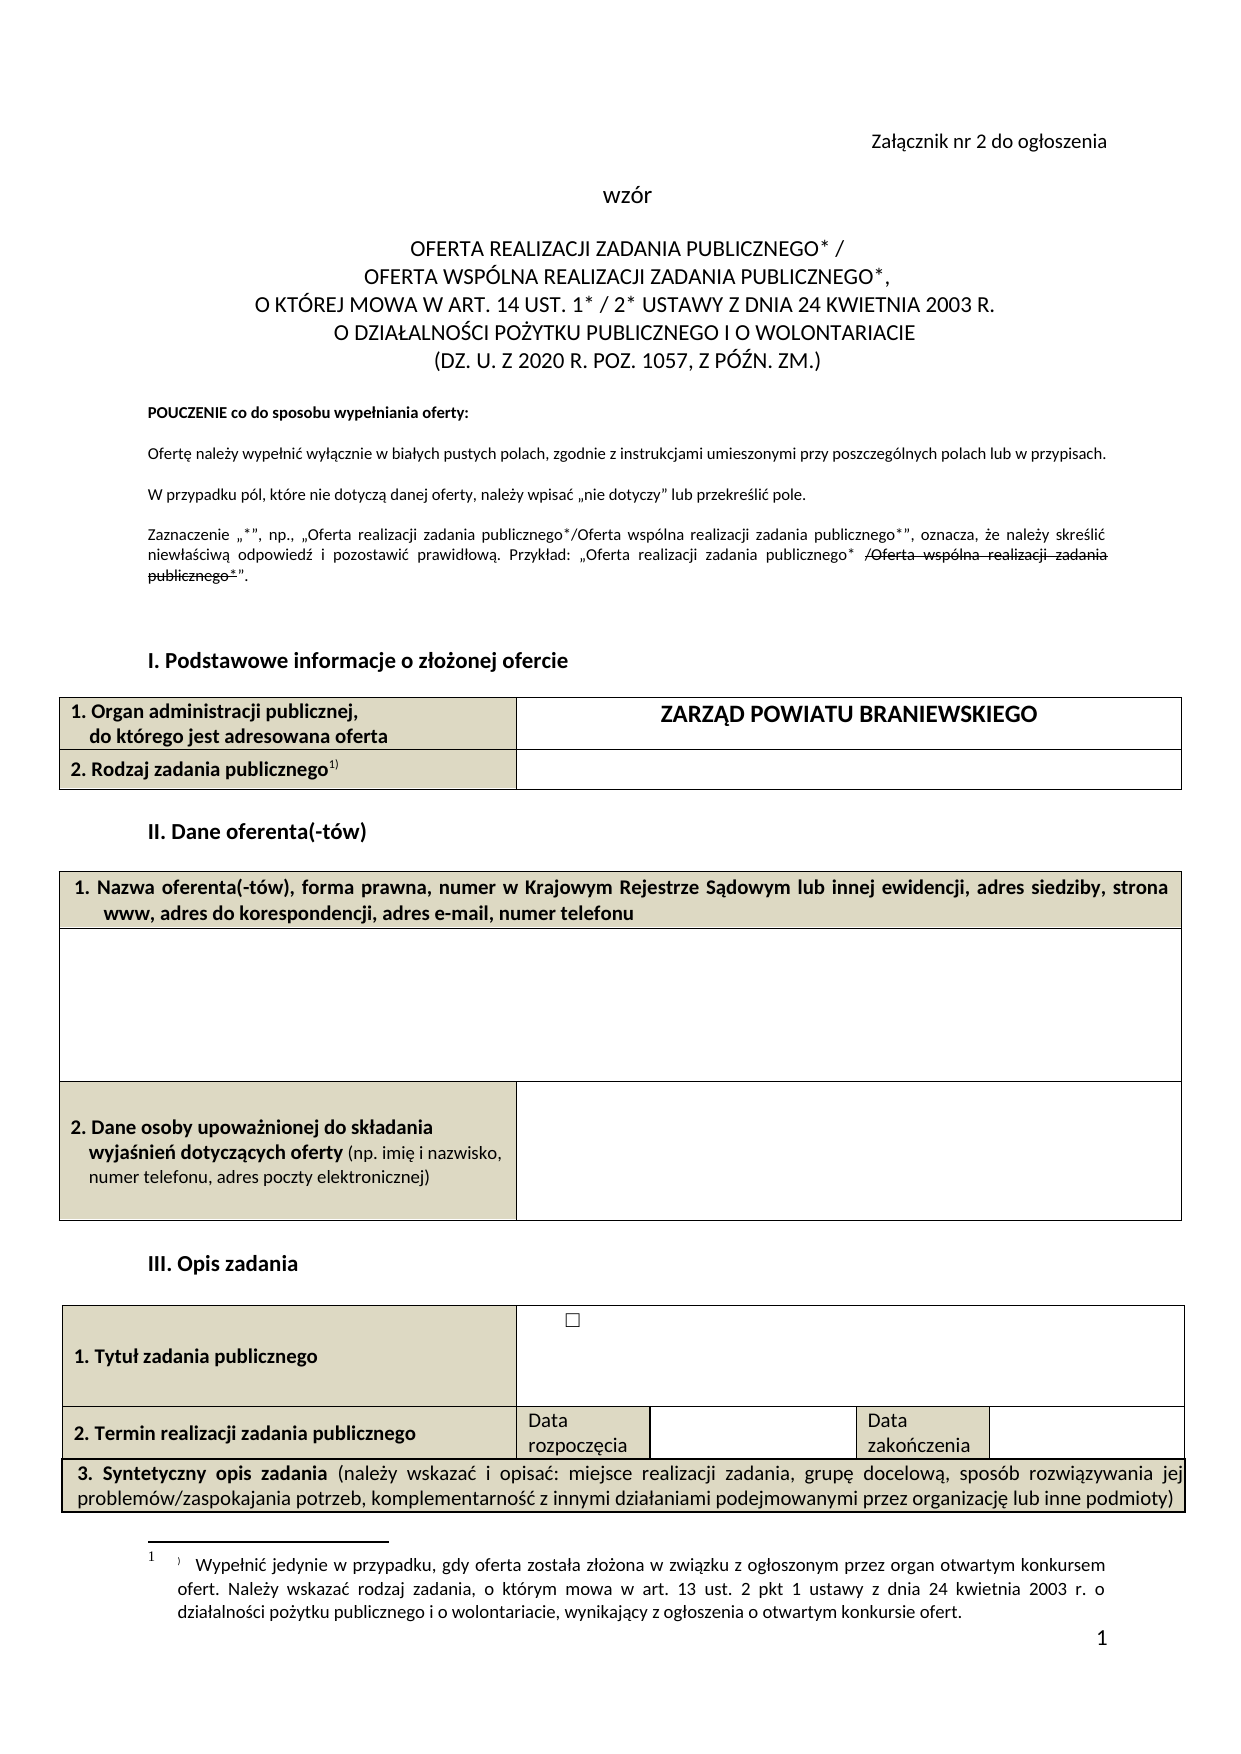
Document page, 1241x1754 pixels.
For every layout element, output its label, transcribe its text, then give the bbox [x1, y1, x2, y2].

table_cell 2. Rodzaj zadania publicznego) [60, 750, 516, 788]
text O KTÓREJ MOWA W ART. 14 UST. 1* / 2* USTAWY Z DNIA 24 KWIETNIA 2003 R. O DZIAŁALNOŚCI POŻYTKU PUBLICZNEGO I O WOLONTARIACIE (DZ. U. Z 2020 R. POZ. 1057, Z PÓŹN. ZM.) [148, 290, 1107, 374]
text Ofertę należy wypełnić wyłącznie w białych pustych polach, zgodnie z instrukcjami umieszonymi przy poszczególnych polach lub w przypisach. [148, 443, 1107, 463]
table_header ZARZĄD POWIATU BRANIEWSKIEGO [517, 698, 1181, 749]
text W przypadku pól, które nie dotyczą danej oferty, należy wpisać „nie dotyczy” lub przekreślić pole. [148, 484, 1107, 504]
text Zaznaczenie „*”, np., „Oferta realizacji zadania publicznego*/Oferta wspólna realizacji zadania publicznego*”, oznacza, że należy skreślić niewłaściwą odpowiedź i pozostawić prawidłową. Przykład: „Oferta realizacji zadania publicznego* /Oferta wspólna realizacji zadania publicznego*”. [148, 524, 1107, 585]
table_header 1. Tytuł zadania publicznego [63, 1306, 516, 1406]
text II. Dane oferenta(-tów) [148, 817, 1107, 846]
text I. Podstawowe informacje o złożonej ofercie [148, 646, 1107, 674]
table_header 1. Organ administracji publicznej, do którego jest adresowana oferta [60, 698, 516, 749]
table_cell 2. Dane osoby upoważnionej do składania wyjaśnień dotyczących oferty (np. imię i nazwisko, numer telefonu, adres poczty elektronicznej) [60, 1082, 516, 1219]
text POUCZENIE co do sposobu wypełniania oferty: [148, 402, 1107, 423]
table_cell [990, 1407, 1184, 1458]
text OFERTA REALIZACJI ZADANIA PUBLICZNEGO* / [148, 234, 1107, 262]
table_cell Data rozpoczęcia [517, 1407, 649, 1458]
text Załącznik nr 2 do ogłoszenia [148, 128, 1107, 154]
table_cell [60, 929, 1181, 1081]
text III. Opis zadania [148, 1249, 1107, 1277]
table_header [517, 1306, 1184, 1406]
table_cell [651, 1407, 856, 1458]
table_cell 2. Termin realizacji zadania publicznego [63, 1407, 516, 1458]
table_cell [517, 750, 1181, 788]
table_header 1. Nazwa oferenta(-tów), forma prawna, numer w Krajowym Rejestrze Sądowym lub innej ewidencji, adres siedziby, strona www, adres do korespondencji, adres e-mail, numer telefonu [60, 872, 1181, 927]
table_cell Data zakończenia [857, 1407, 989, 1458]
table_cell [517, 1082, 1181, 1219]
text wzór [148, 179, 1107, 209]
table_cell 3. Syntetyczny opis zadania (należy wskazać i opisać: miejsce realizacji zadania, grupę docelową, sposób rozwiązywania jej problemów/zaspokajania potrzeb, komplementarność z innymi działaniami podejmowanymi przez organizację lub inne podmioty) [63, 1460, 1184, 1511]
text OFERTA WSPÓLNA REALIZACJI ZADANIA PUBLICZNEGO*, [148, 262, 1107, 290]
